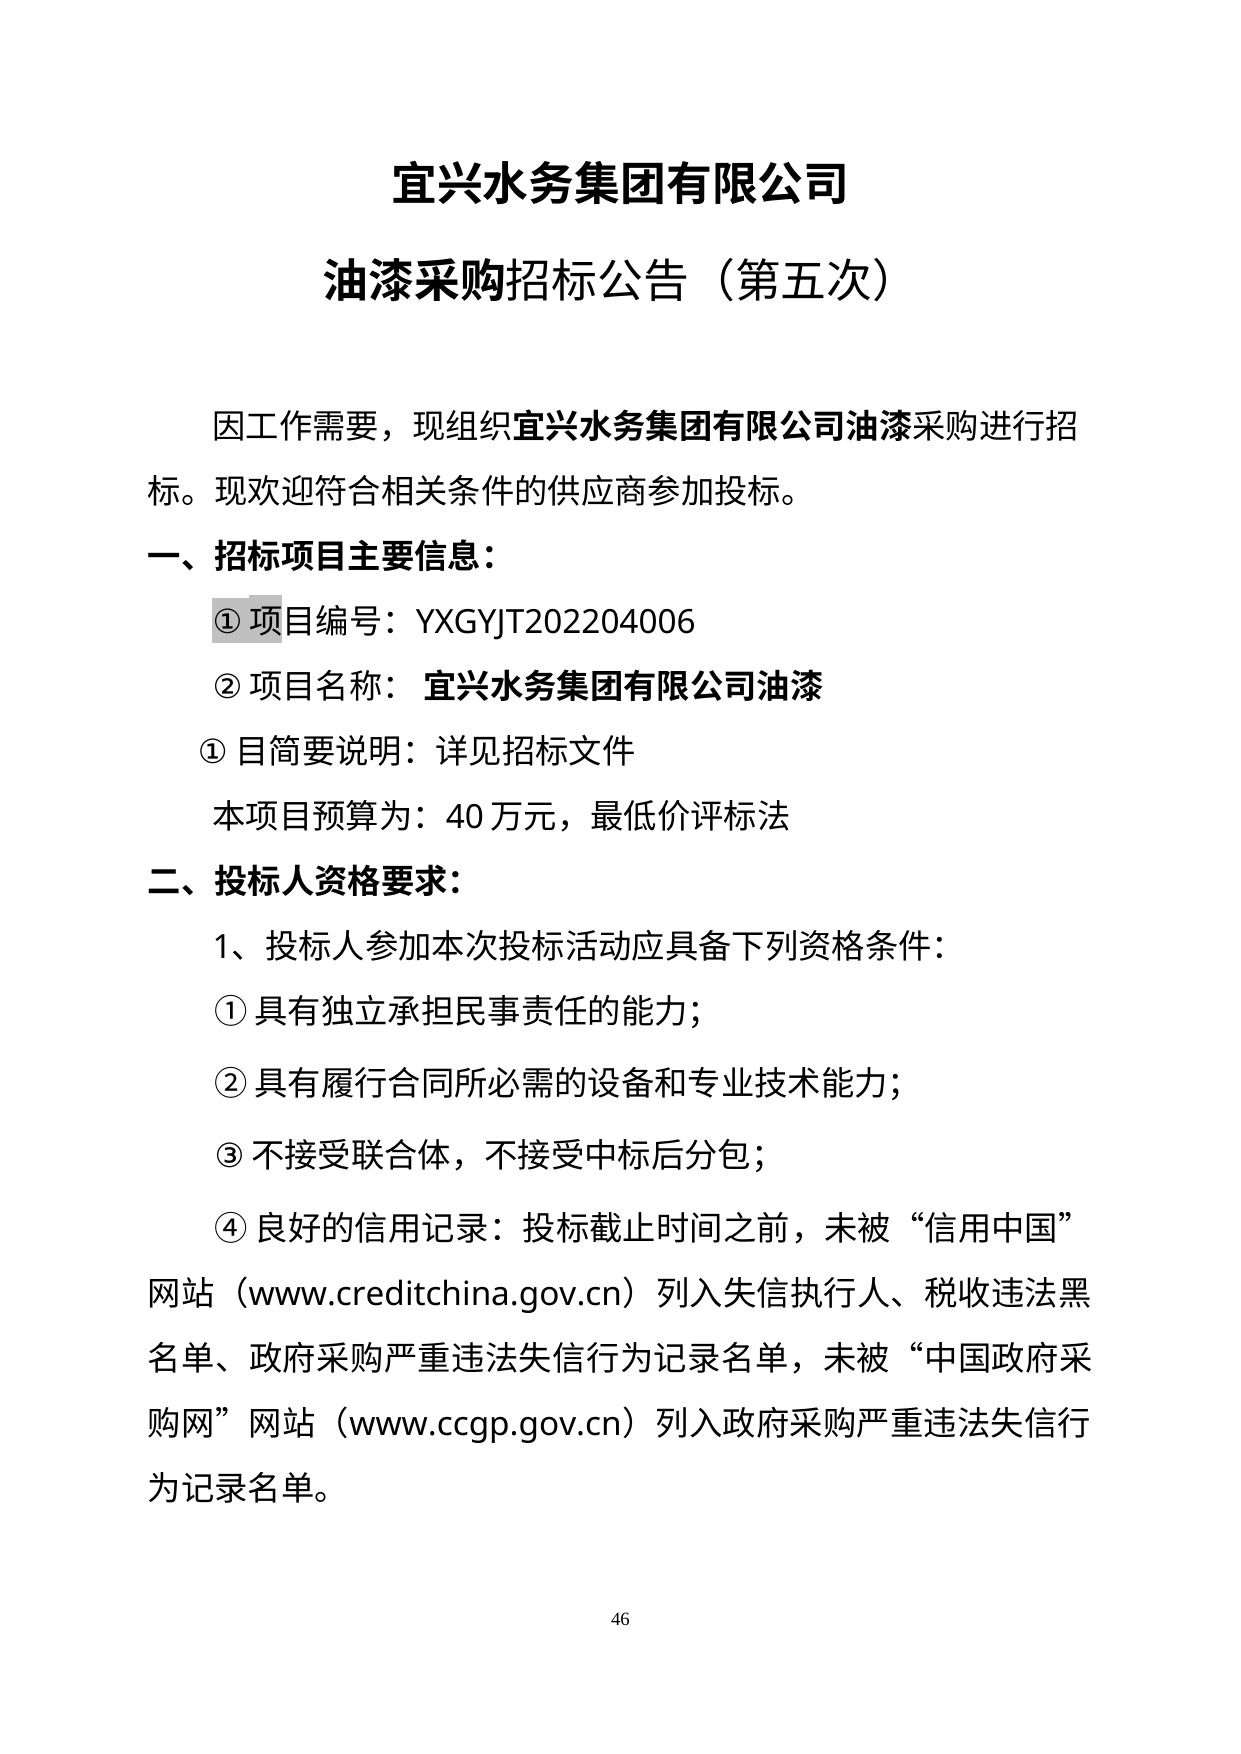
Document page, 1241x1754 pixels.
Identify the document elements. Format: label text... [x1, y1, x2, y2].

list 目简要说明：详见招标文件 [198, 717, 1092, 782]
text 因工作需要，现组织宜兴水务集团有限公司油漆采购进行招标。现欢迎符合相关条件的供应商参加投标。 [148, 392, 1092, 522]
text 1、投标人参加本次投标活动应具备下列资格条件： [148, 912, 1092, 977]
text 一、招标项目主要信息： [148, 522, 1092, 587]
text ④良好的信用记录：投标截止时间之前，未被“信用中国”网站（www.creditchina.gov.cn）列入失信执行人、税收违法黑名单、政府采购严重违法失信行为记录名单，未被“中国政府采购网”网站（www.ccgp.gov.cn）列入政府采购严重违法失信行为记录名单。 [148, 1193, 1092, 1518]
text 本项目预算为：40万元，最低价评标法 [148, 782, 1092, 847]
text 宜兴水务集团有限公司 [148, 132, 1092, 229]
text ①项目编号：YXGYJT202204006 [212, 587, 1092, 652]
text ②项目名称： 宜兴水务集团有限公司油漆 [148, 652, 1092, 717]
text ③不接受联合体，不接受中标后分包； [148, 1121, 1092, 1186]
text ①具有独立承担民事责任的能力； [148, 977, 1092, 1042]
text 油漆采购招标公告（第五次） [148, 229, 1092, 327]
text ②具有履行合同所必需的设备和专业技术能力； [148, 1049, 1092, 1114]
text 二、投标人资格要求： [148, 847, 1092, 912]
